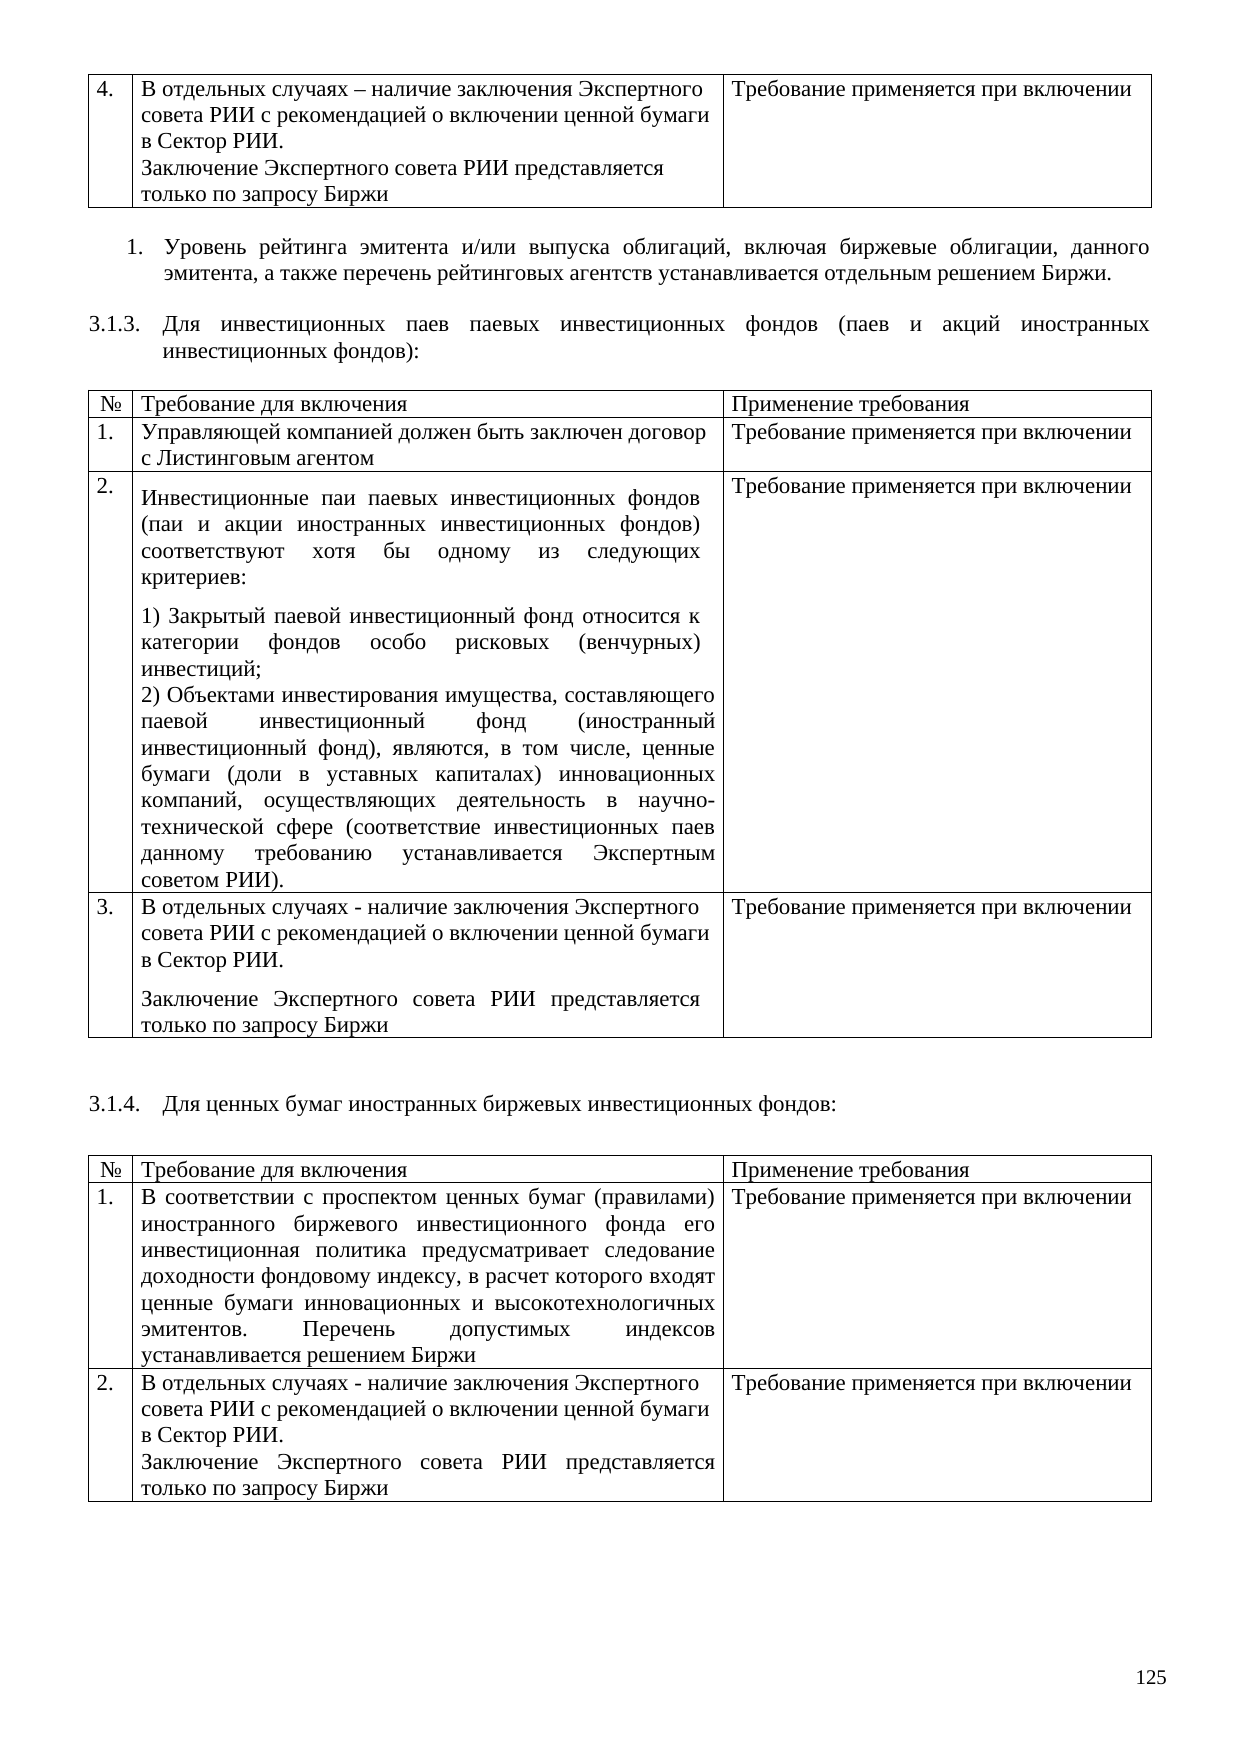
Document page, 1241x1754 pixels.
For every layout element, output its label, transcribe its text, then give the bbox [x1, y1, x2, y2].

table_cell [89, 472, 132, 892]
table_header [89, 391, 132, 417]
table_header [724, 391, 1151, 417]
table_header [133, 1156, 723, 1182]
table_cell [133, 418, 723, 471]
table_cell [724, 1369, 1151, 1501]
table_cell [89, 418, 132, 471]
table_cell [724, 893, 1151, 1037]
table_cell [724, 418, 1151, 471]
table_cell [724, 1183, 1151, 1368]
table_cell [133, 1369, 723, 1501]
list Уровень рейтинга эмитента и/или выпуска облигаций, включая биржевые облигации, данного эмитента, а также перечень рейтинговых агентств устанавливается отдельным решением Биржи. [126, 233, 1152, 285]
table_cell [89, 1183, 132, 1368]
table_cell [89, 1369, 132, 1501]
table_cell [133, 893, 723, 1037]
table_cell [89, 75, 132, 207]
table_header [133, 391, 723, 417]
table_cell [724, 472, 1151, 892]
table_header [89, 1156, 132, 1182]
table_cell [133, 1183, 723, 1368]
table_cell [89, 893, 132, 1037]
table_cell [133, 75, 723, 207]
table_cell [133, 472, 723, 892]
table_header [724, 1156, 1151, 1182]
text 3.1.4. Для ценных бумаг иностранных биржевых инвестиционных фондов: [89, 1090, 1152, 1116]
text 3.1.3. Для инвестиционных паев паевых инвестиционных фондов (паев и акций иностранных инвестиционных фондов): [89, 310, 1152, 363]
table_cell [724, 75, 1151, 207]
